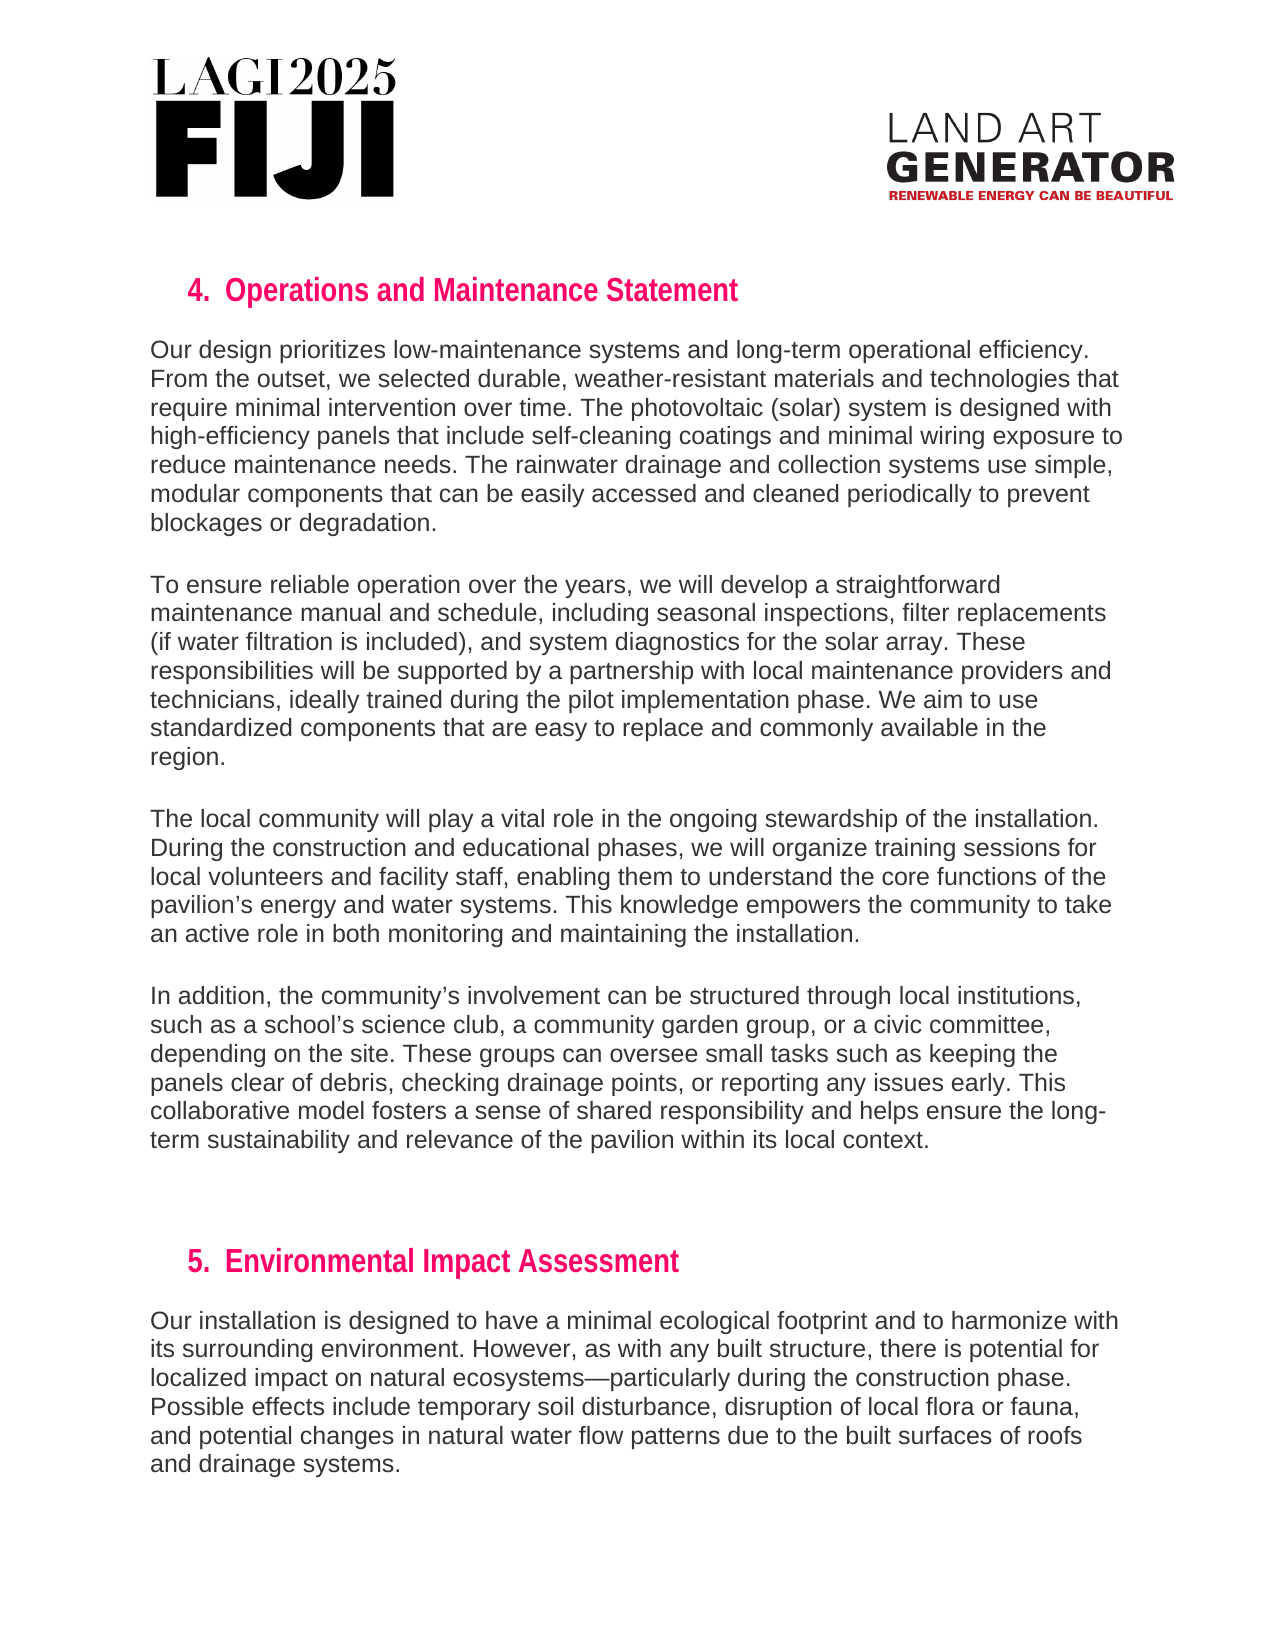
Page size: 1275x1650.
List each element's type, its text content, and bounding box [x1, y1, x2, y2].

text In addition, the community’s involvement can be structured through local institutions, such as a school’s science club, a community garden group, or a civic committee, depending on the site. These groups can oversee small tasks such as keeping the panels clear of debris, checking drainage points, or reporting any issues early. This collaborative model fosters a sense of shared responsibility and helps ensure the long-term sustainability and relevance of the pavilion within its local context. [931, 981, 1125, 1154]
picture [885, 109, 1179, 205]
text Our design prioritizes low-maintenance systems and long-term operational efficiency. From the outset, we selected durable, weather-resistant materials and technologies that require minimal intervention over time. The photovoltaic (solar) system is designed with high-efficiency panels that include self-cleaning coatings and minimal wiring exposure to reduce maintenance needs. The rainwater drainage and collection systems use simple, modular components that can be easily accessed and cleaned periodically to prevent blockages or degradation. [438, 335, 1125, 536]
picture [150, 56, 399, 202]
text The local community will play a vital role in the ongoing stewardship of the installation. During the construction and educational phases, we will organize training sessions for local volunteers and facility staff, enabling them to understand the core functions of the pavilion’s energy and water systems. This knowledge empowers the community to take an active role in both monitoring and maintaining the installation. [862, 804, 1125, 948]
list Environmental Impact Assessment [187, 1241, 1125, 1279]
list Operations and Maintenance Statement [187, 270, 1125, 308]
text To ensure reliable operation over the years, we will develop a straightforward maintenance manual and schedule, including seasonal inspections, filter replacements (if water filtration is included), and system diagnostics for the solar array. These responsibilities will be supported by a partnership with local maintenance providers and technicians, ideally trained during the pilot implementation phase. We aim to use standardized components that are easy to replace and commonly available in the region. [150, 570, 1125, 771]
text Our installation is designed to have a minimal ecological footprint and to harmonize with its surrounding environment. However, as with any built structure, there is potential for localized impact on natural ecosystems—particularly during the construction phase. Possible effects include temporary soil disturbance, disruption of local flora or fauna, and potential changes in natural water flow patterns due to the built surfaces of roofs and drainage systems. [150, 1306, 1125, 1478]
